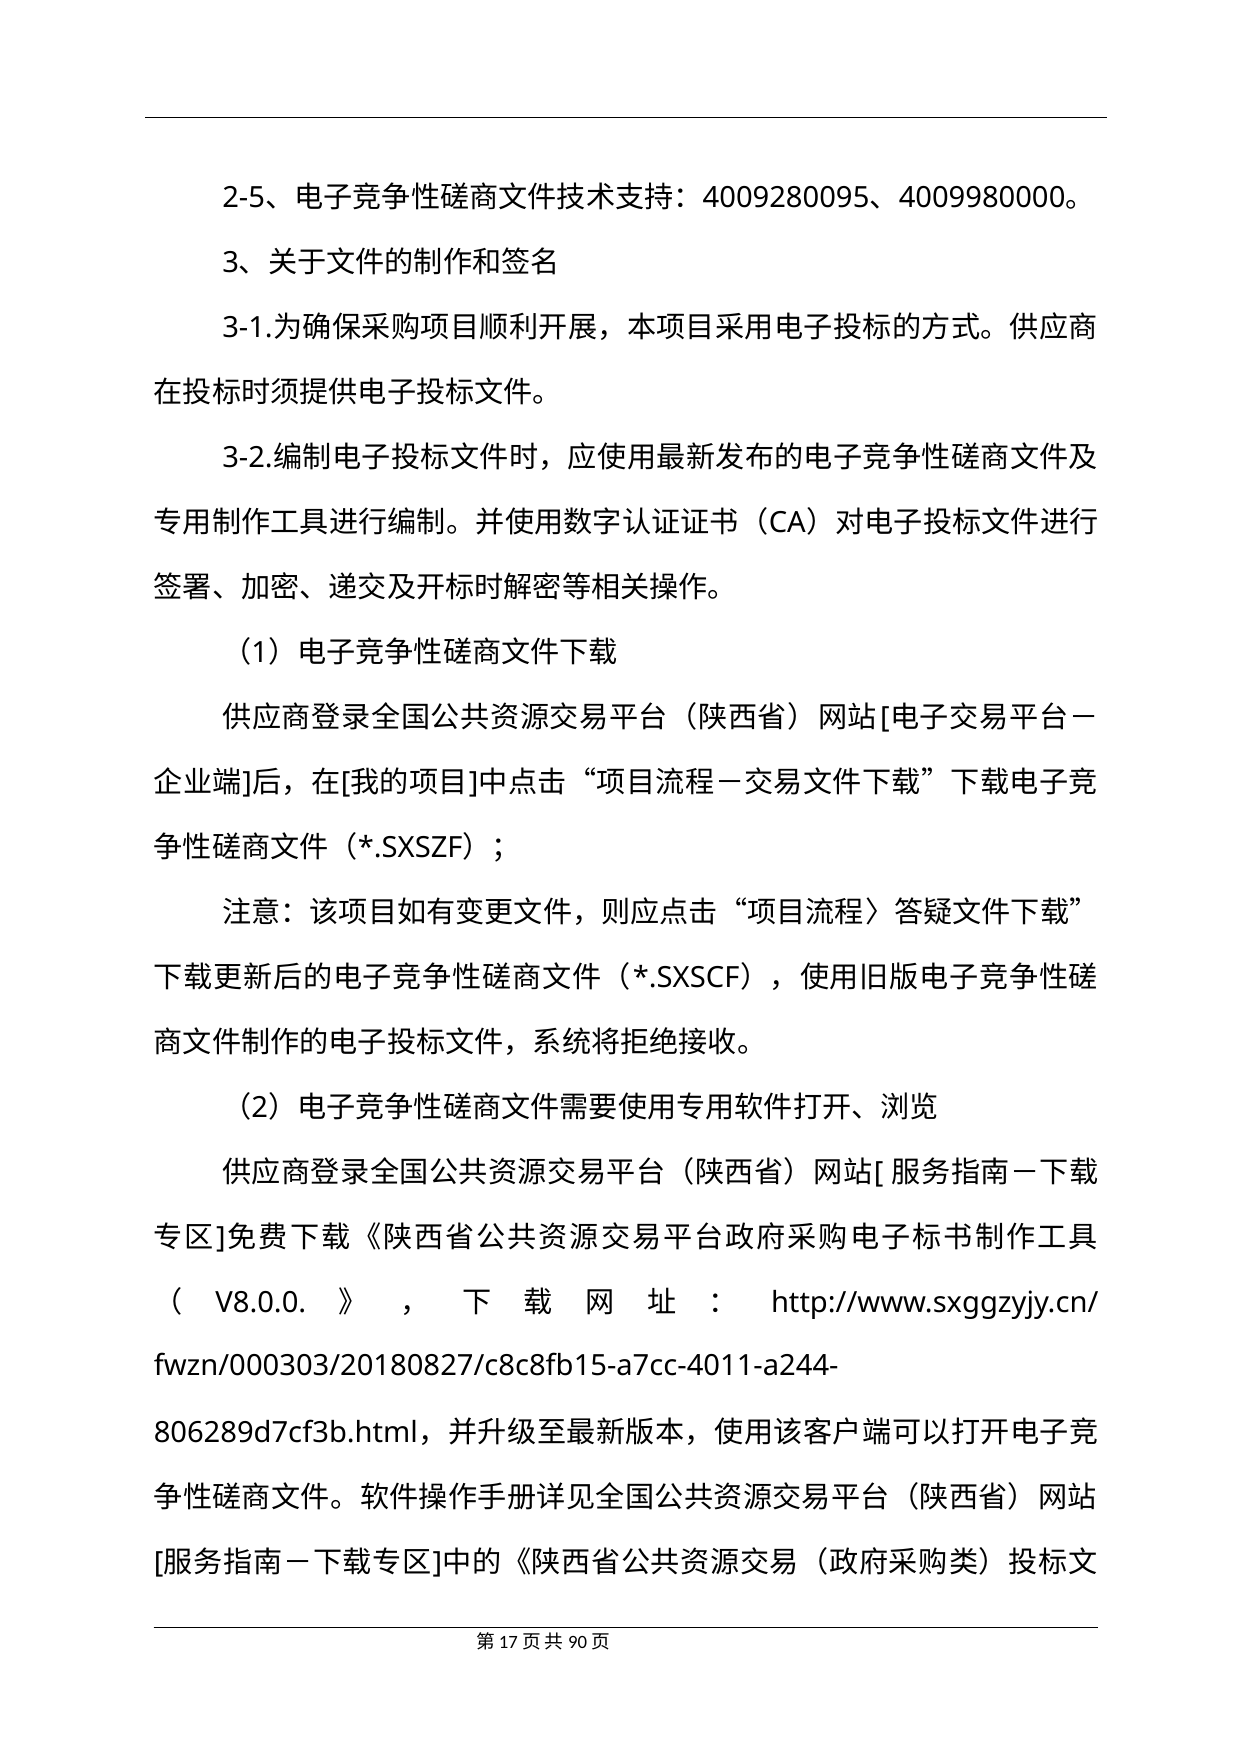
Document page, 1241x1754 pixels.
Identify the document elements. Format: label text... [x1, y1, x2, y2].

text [153, 1137, 1098, 1592]
text （1）电子竞争性磋商文件下载 [153, 617, 1098, 682]
text 注意：该项目如有变更文件，则应点击“项目流程〉答疑文件下载”下载更新后的电子竞争性磋商文件（*.SXSCF），使用旧版电子竞争性磋商文件制作的电子投标文件，系统将拒绝接收。 [153, 877, 1098, 1072]
text 3-2.编制电子投标文件时，应使用最新发布的电子竞争性磋商文件及专用制作工具进行编制。并使用数字认证证书（CA）对电子投标文件进行签署、加密、递交及开标时解密等相关操作。 [153, 422, 1098, 617]
text （2）电子竞争性磋商文件需要使用专用软件打开、浏览 [153, 1072, 1098, 1137]
text 供应商登录全国公共资源交易平台（陕西省）网站[电子交易平台－企业端]后，在[我的项目]中点击“项目流程－交易文件下载”下载电子竞争性磋商文件（*.SXSZF）； [153, 682, 1098, 877]
text 3、关于文件的制作和签名 [153, 227, 1098, 292]
text 2-5、电子竞争性磋商文件技术支持：4009280095、4009980000。 [153, 162, 1098, 227]
text 3-1.为确保采购项目顺利开展，本项目采用电子投标的方式。供应商在投标时须提供电子投标文件。 [153, 292, 1098, 422]
